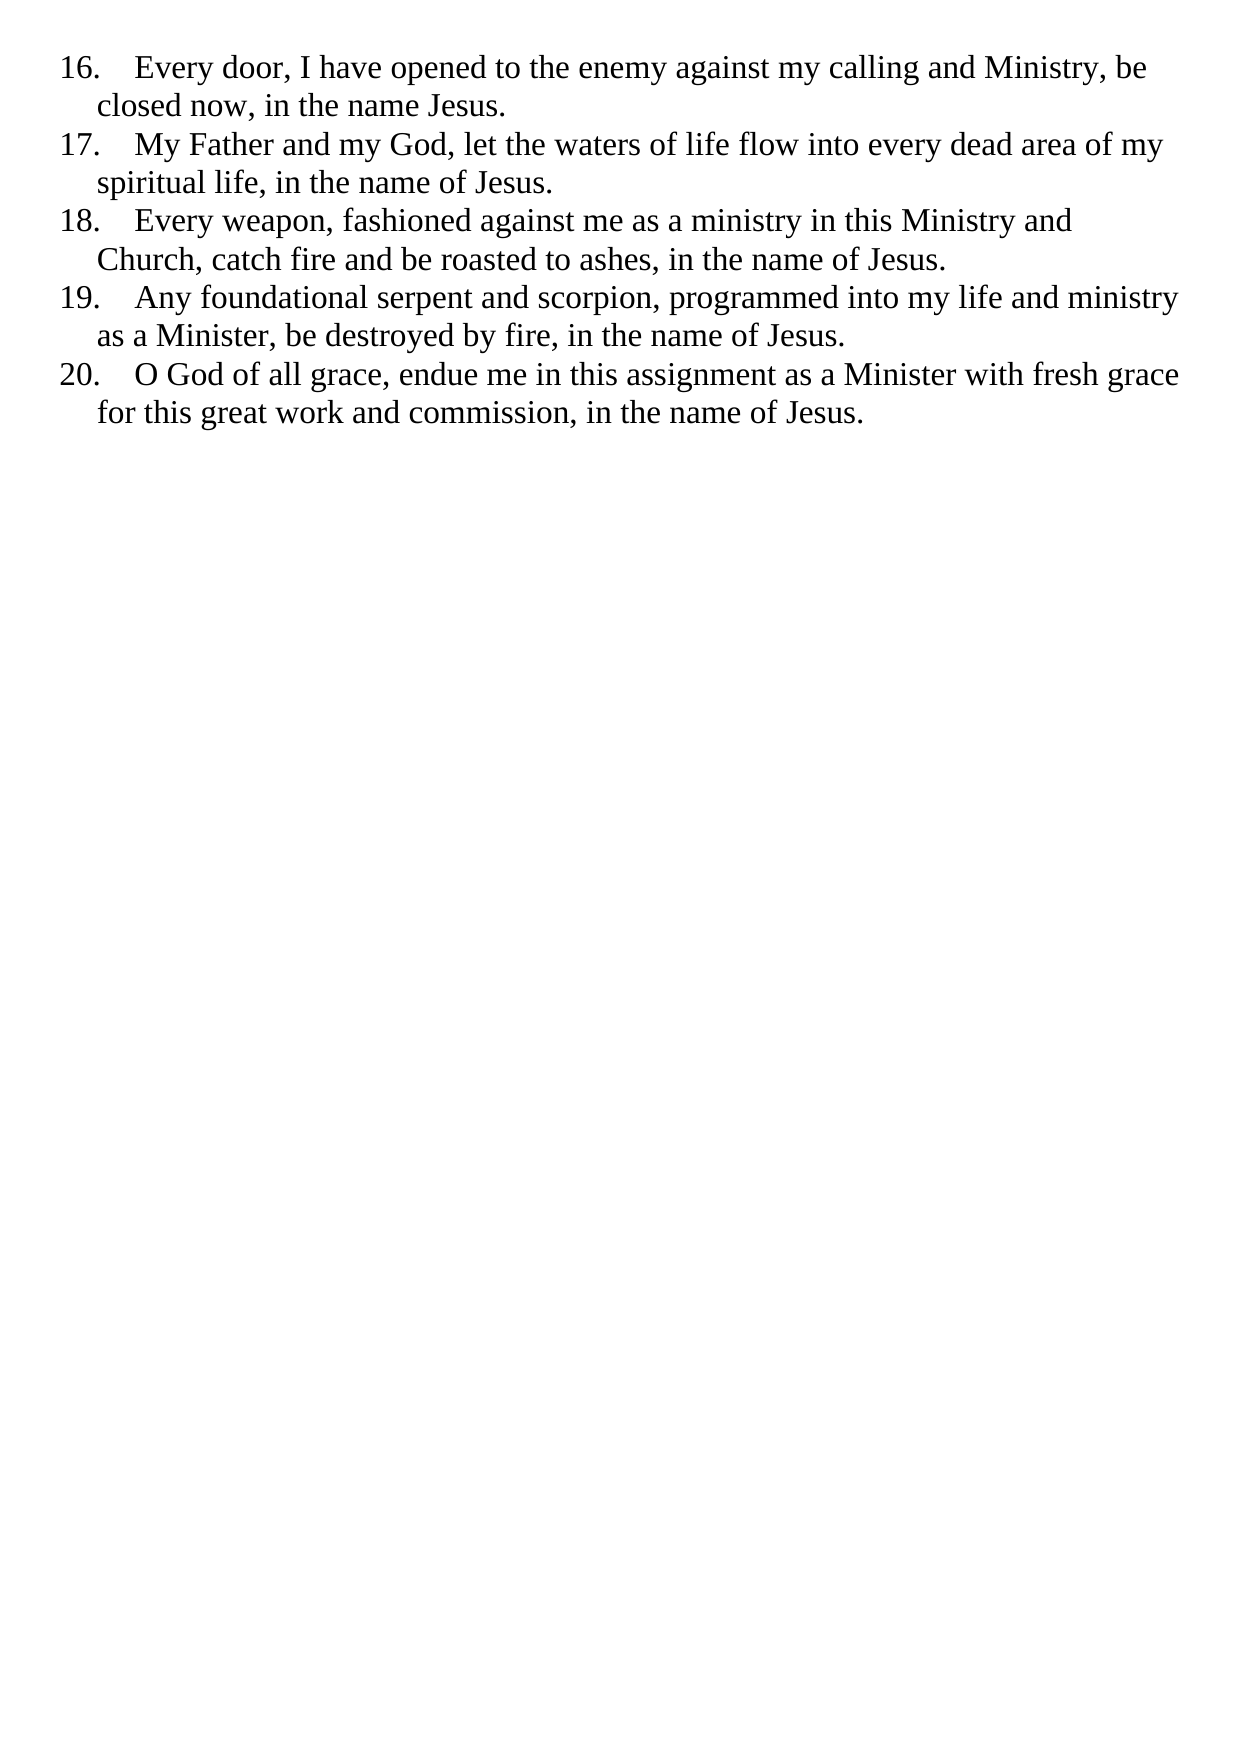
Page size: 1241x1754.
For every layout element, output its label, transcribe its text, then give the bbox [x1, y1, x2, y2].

list My Father and my God, let the waters of life flow into every dead area of my spiritual life, in the name of Jesus. [59, 124, 1181, 201]
list Every weapon, fashioned against me as a ministry in this Ministry and Church, catch fire and be roasted to ashes, in the name of Jesus. [59, 201, 1181, 277]
list Every door, I have opened to the enemy against my calling and Ministry, be closed now, in the name Jesus. [59, 47, 1181, 124]
list O God of all grace, endue me in this assignment as a Minister with fresh grace for this great work and commission, in the name of Jesus. [59, 354, 1181, 431]
list Any foundational serpent and scorpion, programmed into my life and ministry as a Minister, be destroyed by fire, in the name of Jesus. [59, 277, 1181, 354]
